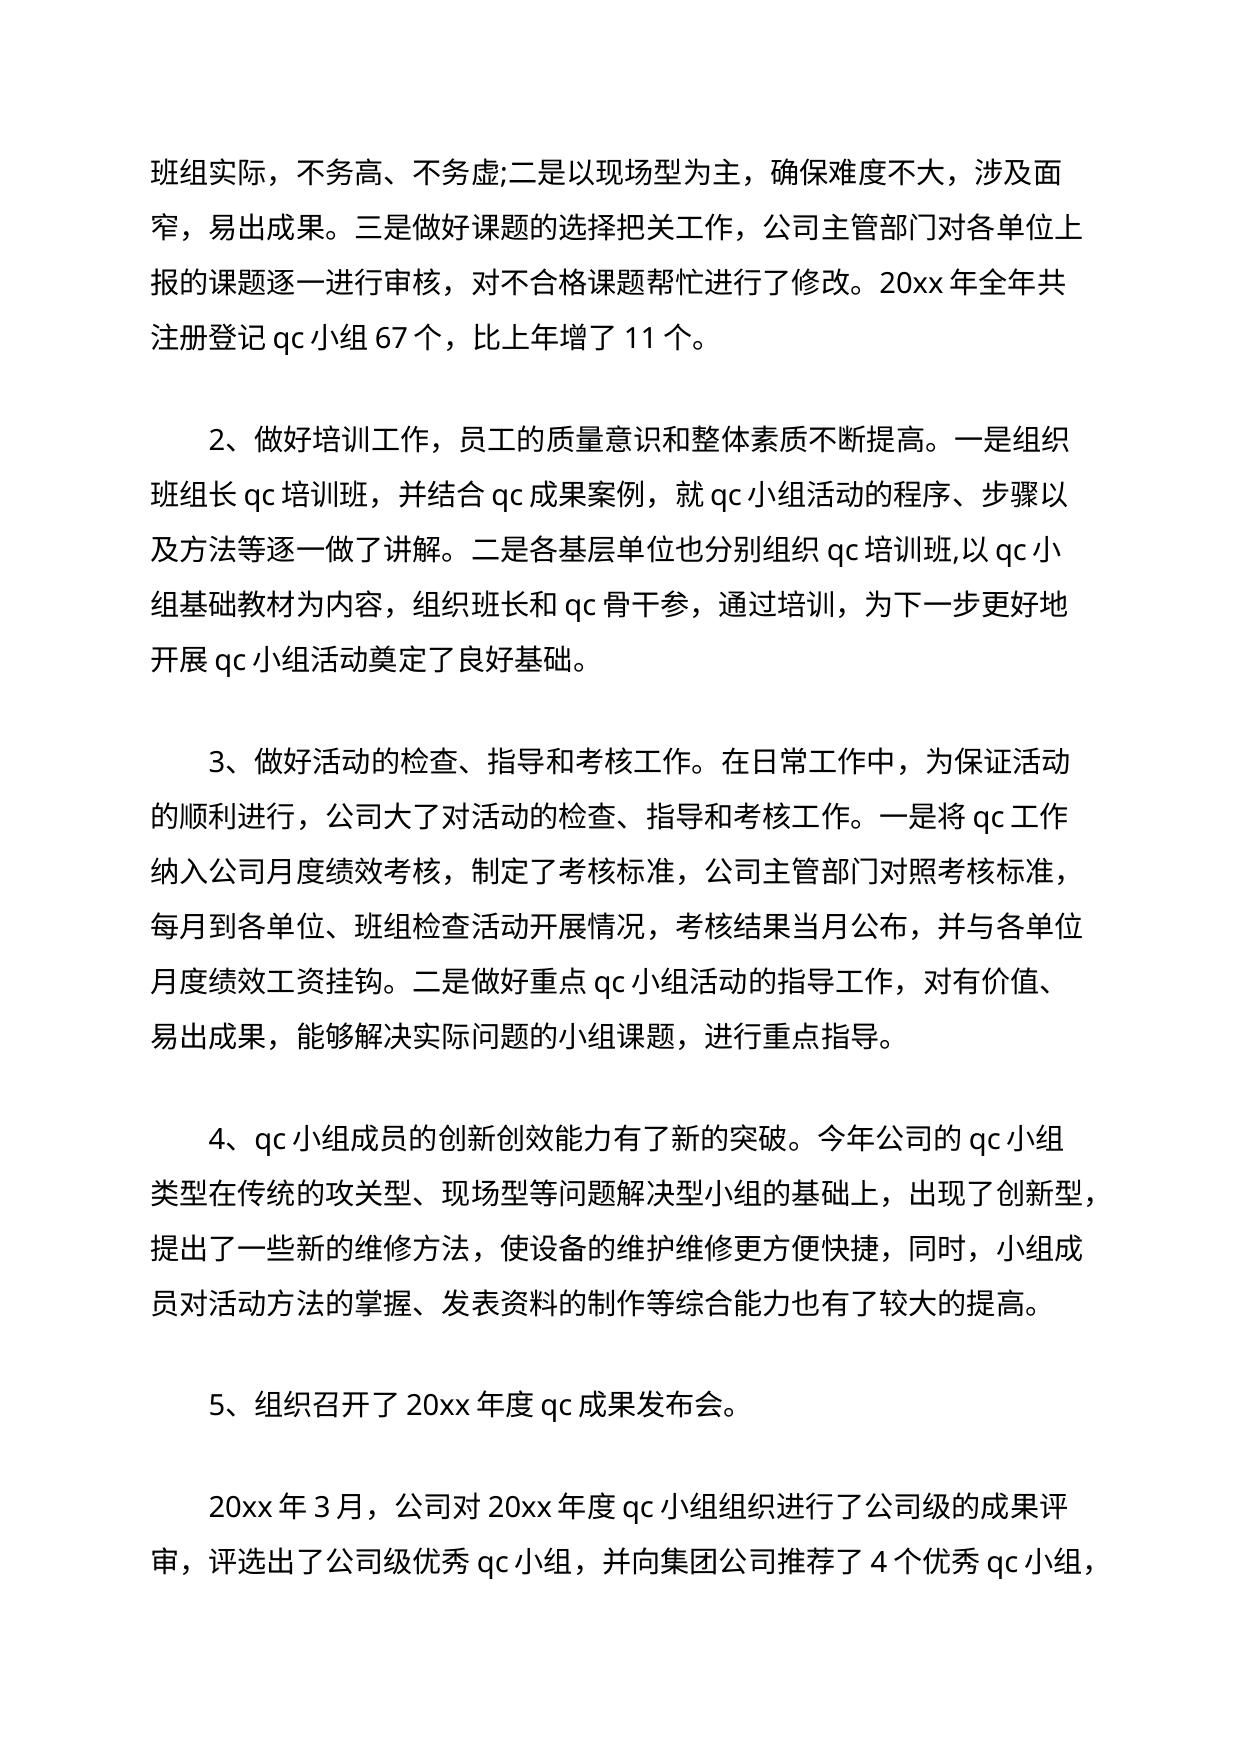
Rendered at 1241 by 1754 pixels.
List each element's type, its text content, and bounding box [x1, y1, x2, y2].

text 2、做好培训工作，员工的质量意识和整体素质不断提高。一是组织班组长qc培训班，并结合qc成果案例，就qc小组活动的程序、步骤以及方法等逐一做了讲解。二是各基层单位也分别组织qc培训班,以qc小组基础教材为内容，组织班长和qc骨干参，通过培训，为下一步更好地开展qc小组活动奠定了良好基础。 [150, 417, 1090, 679]
text 3、做好活动的检查、指导和考核工作。在日常工作中，为保证活动的顺利进行，公司大了对活动的检查、指导和考核工作。一是将qc工作纳入公司月度绩效考核，制定了考核标准，公司主管部门对照考核标准，每月到各单位、班组检查活动开展情况，考核结果当月公布，并与各单位月度绩效工资挂钩。二是做好重点qc小组活动的指导工作，对有价值、易出成果，能够解决实际问题的小组课题，进行重点指导。 [150, 739, 1090, 1056]
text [150, 1484, 1090, 1581]
text 4、qc小组成员的创新创效能力有了新的突破。今年公司的qc小组类型在传统的攻关型、现场型等问题解决型小组的基础上，出现了创新型，提出了一些新的维修方法，使设备的维护维修更方便快捷，同时，小组成员对活动方法的掌握、发表资料的制作等综合能力也有了较大的提高。 [150, 1115, 1090, 1322]
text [150, 150, 1090, 357]
text 5、组织召开了20xx年度qc成果发布会。 [150, 1382, 1090, 1424]
